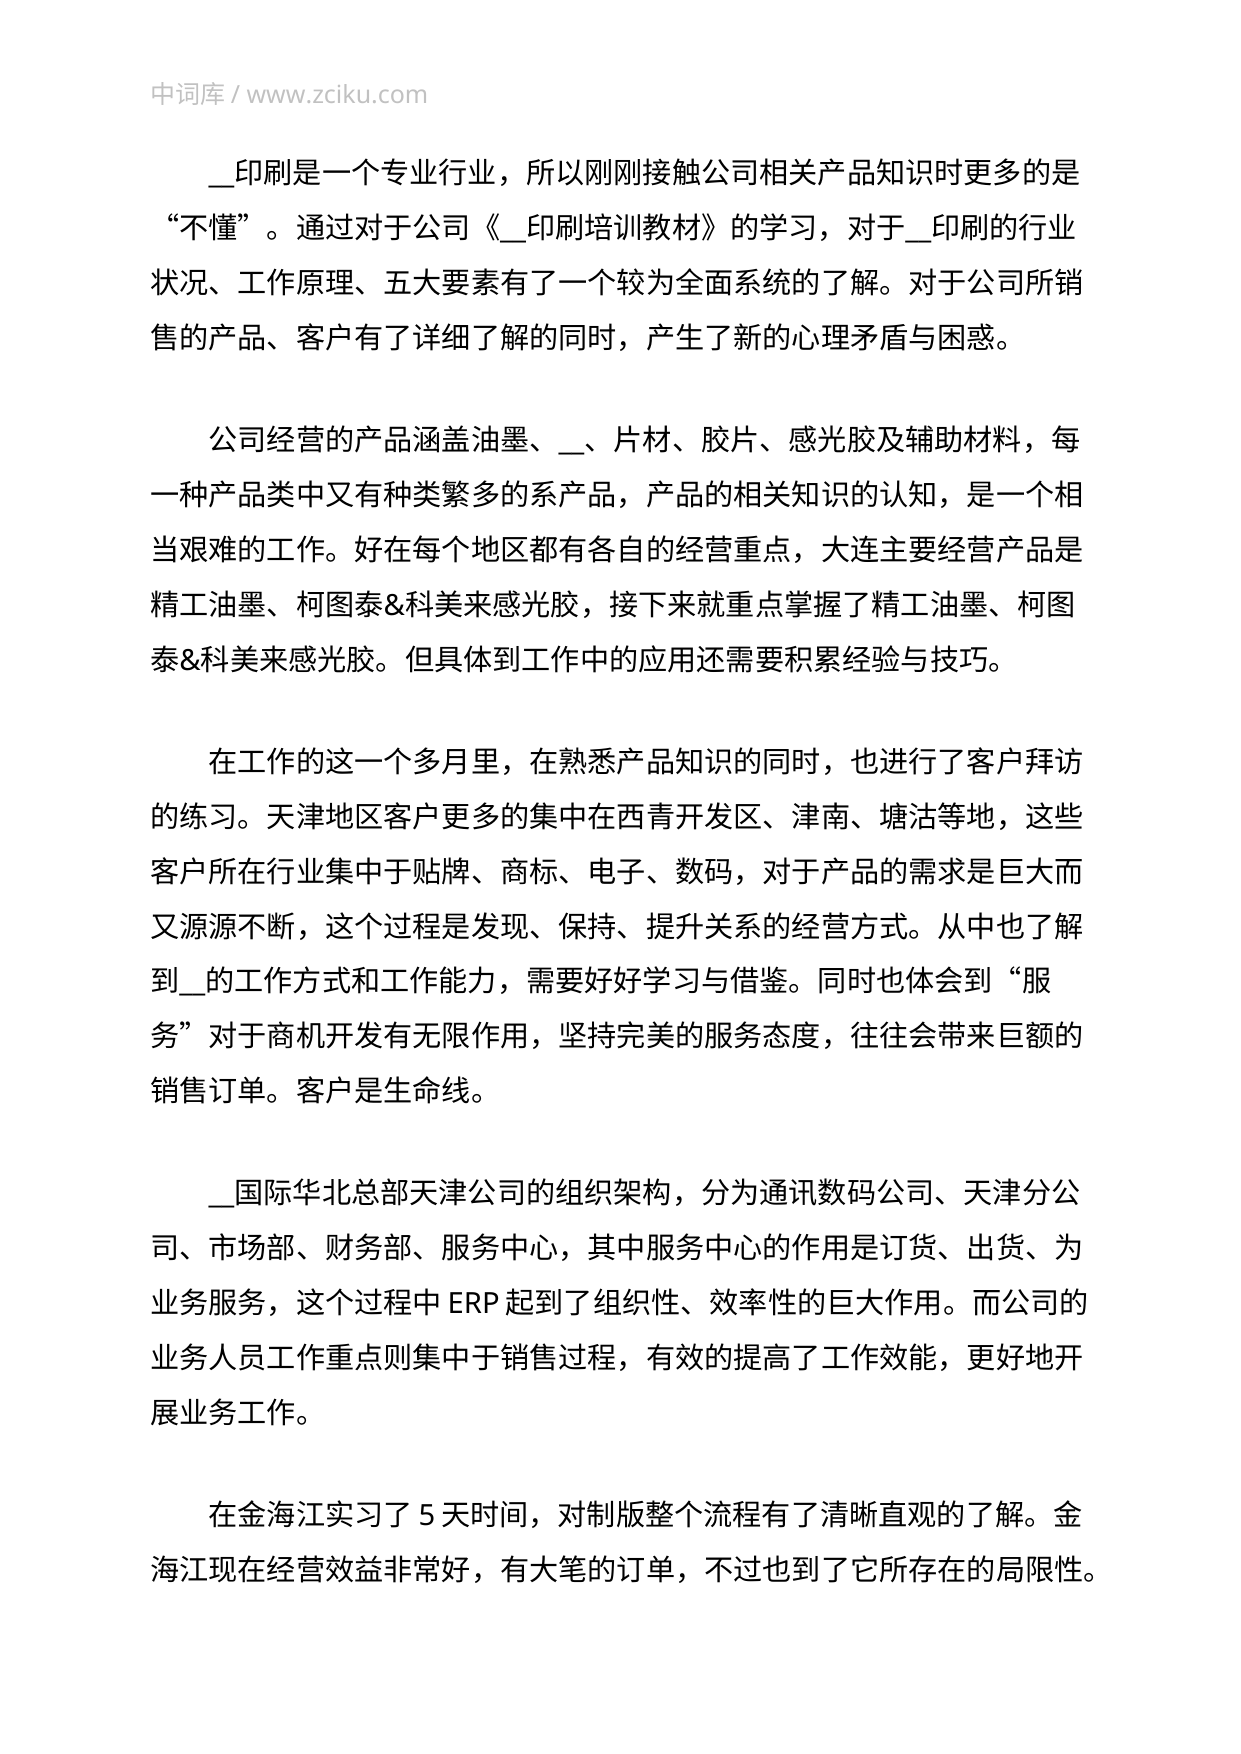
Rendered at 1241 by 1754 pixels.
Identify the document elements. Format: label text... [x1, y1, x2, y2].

text __印刷是一个专业行业，所以刚刚接触公司相关产品知识时更多的是“不懂”。通过对于公司《__印刷培训教材》的学习，对于__印刷的行业状况、工作原理、五大要素有了一个较为全面系统的了解。对于公司所销售的产品、客户有了详细了解的同时，产生了新的心理矛盾与困惑。 [150, 150, 1090, 357]
text 在工作的这一个多月里，在熟悉产品知识的同时，也进行了客户拜访的练习。天津地区客户更多的集中在西青开发区、津南、塘沽等地，这些客户所在行业集中于贴牌、商标、电子、数码，对于产品的需求是巨大而又源源不断，这个过程是发现、保持、提升关系的经营方式。从中也了解到__的工作方式和工作能力，需要好好学习与借鉴。同时也体会到“服务”对于商机开发有无限作用，坚持完美的服务态度，往往会带来巨额的销售订单。客户是生命线。 [150, 738, 1090, 1110]
text __国际华北总部天津公司的组织架构，分为通讯数码公司、天津分公司、市场部、财务部、服务中心，其中服务中心的作用是订货、出货、为业务服务，这个过程中ERP起到了组织性、效率性的巨大作用。而公司的业务人员工作重点则集中于销售过程，有效的提高了工作效能，更好地开展业务工作。 [150, 1170, 1090, 1432]
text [150, 1491, 1090, 1588]
text 公司经营的产品涵盖油墨、__、片材、胶片、感光胶及辅助材料，每一种产品类中又有种类繁多的系产品，产品的相关知识的认知，是一个相当艰难的工作。好在每个地区都有各自的经营重点，大连主要经营产品是精工油墨、柯图泰&科美来感光胶，接下来就重点掌握了精工油墨、柯图泰&科美来感光胶。但具体到工作中的应用还需要积累经验与技巧。 [150, 417, 1090, 679]
